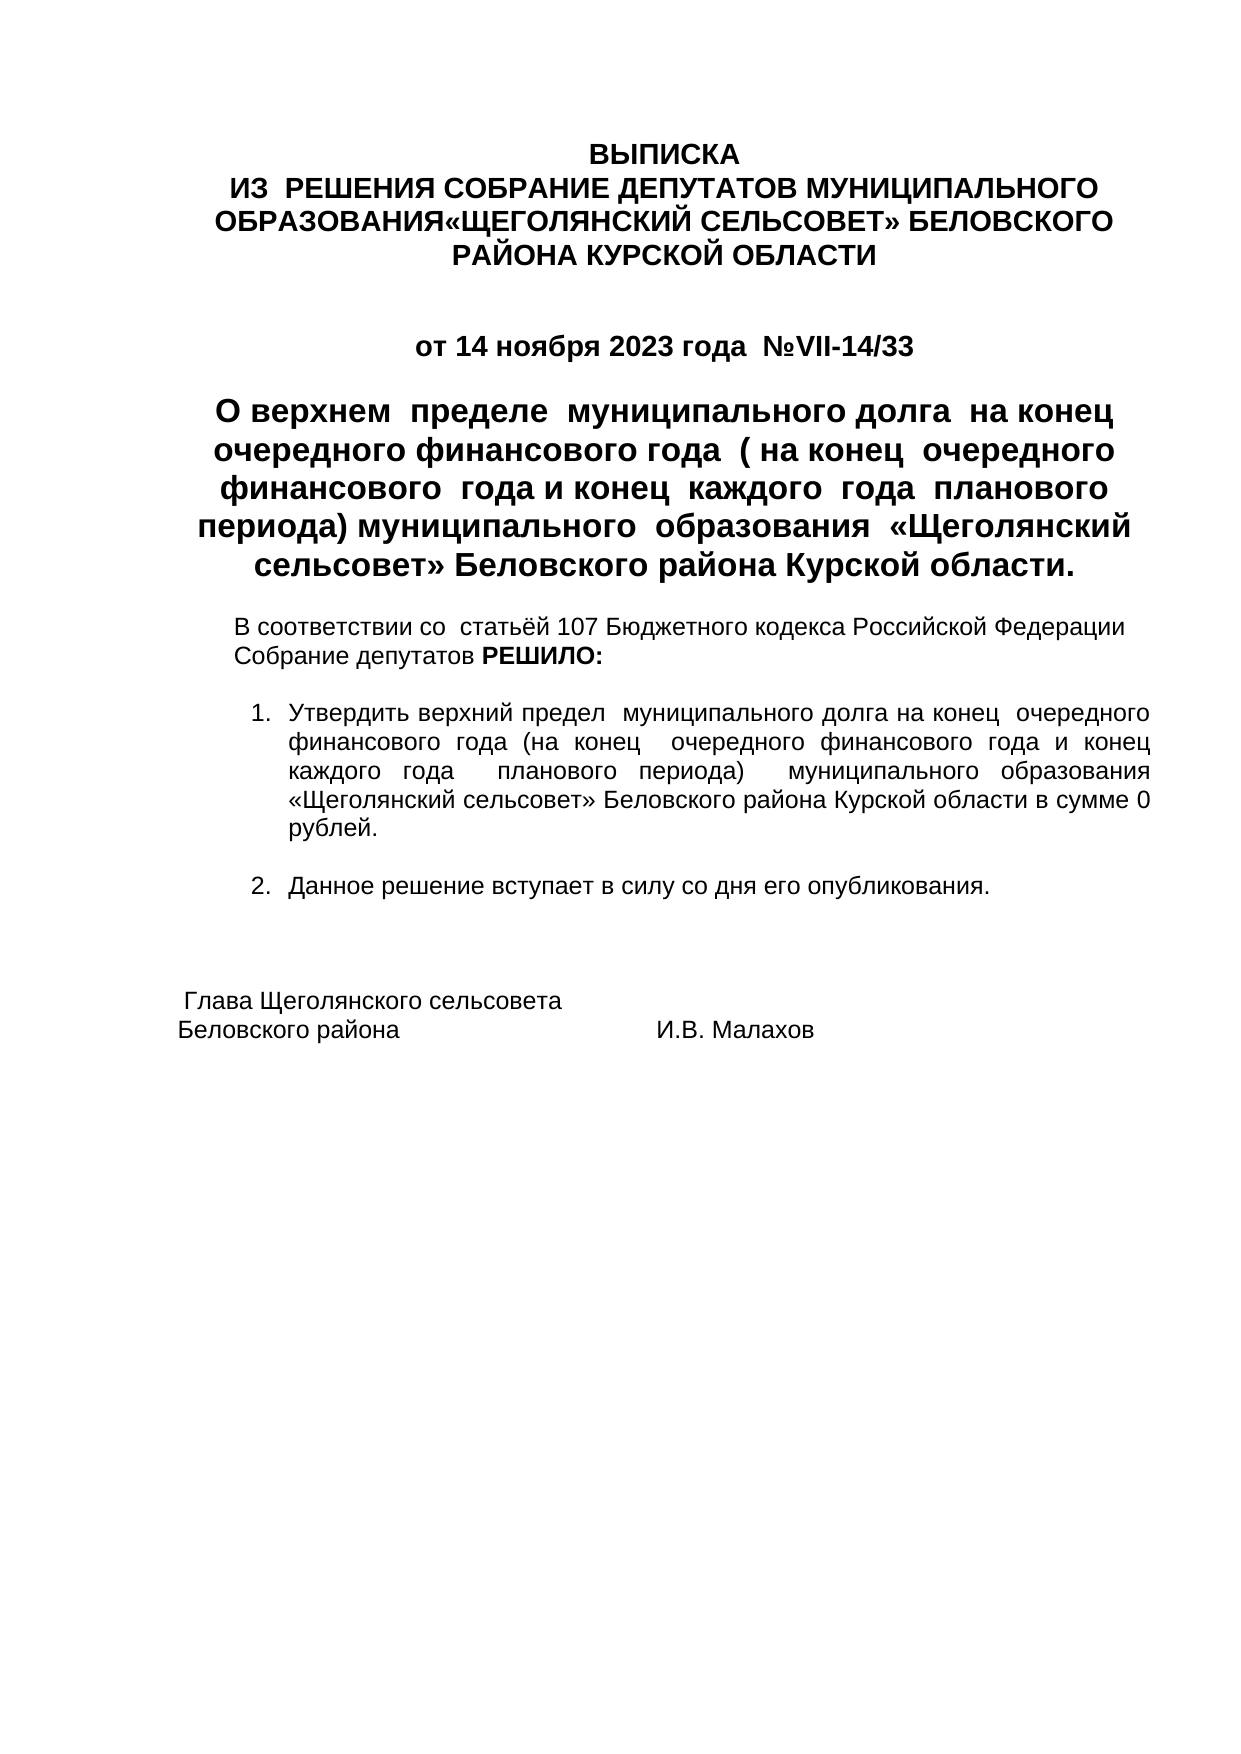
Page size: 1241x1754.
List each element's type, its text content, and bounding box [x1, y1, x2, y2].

title ВЫПИСКА [177, 137, 1152, 171]
text Беловского района И.В. Малахов [177, 1015, 1152, 1043]
title О верхнем пределе муниципального долга на конец очередного финансового года ( на конец очередного финансового года и конец каждого года планового периода) муниципального образования «Щеголянский сельсовет» Беловского района Курской области. [177, 391, 1152, 583]
text Глава Щеголянского сельсовета [177, 986, 1152, 1015]
text от 14 ноября 2023 года №VII-14/33 [177, 329, 1152, 362]
title Собрание депутатов РЕШИЛО: [177, 641, 1152, 670]
title ИЗ РЕШЕНИЯ СОБРАНИЕ ДЕПУТАТОВ МУНИЦИПАЛЬНОГО ОБРАЗОВАНИЯ«ЩЕГОЛЯНСКИЙ СЕЛЬСОВЕТ» БЕЛОВСКОГО РАЙОНА КУРСКОЙ ОБЛАСТИ [177, 171, 1152, 271]
list Утвердить верхний предел муниципального долга на конец очередного финансового года (на конец очередного финансового года и конец каждого года планового периода) муниципального образования «Щеголянский сельсовет» Беловского района Курской области в сумме 0 рублей. [251, 698, 1152, 842]
title В соответствии со статьёй 107 Бюджетного кодекса Российской Федерации [177, 612, 1152, 641]
list Данное решение вступает в силу со дня его опубликования. [251, 871, 1152, 900]
